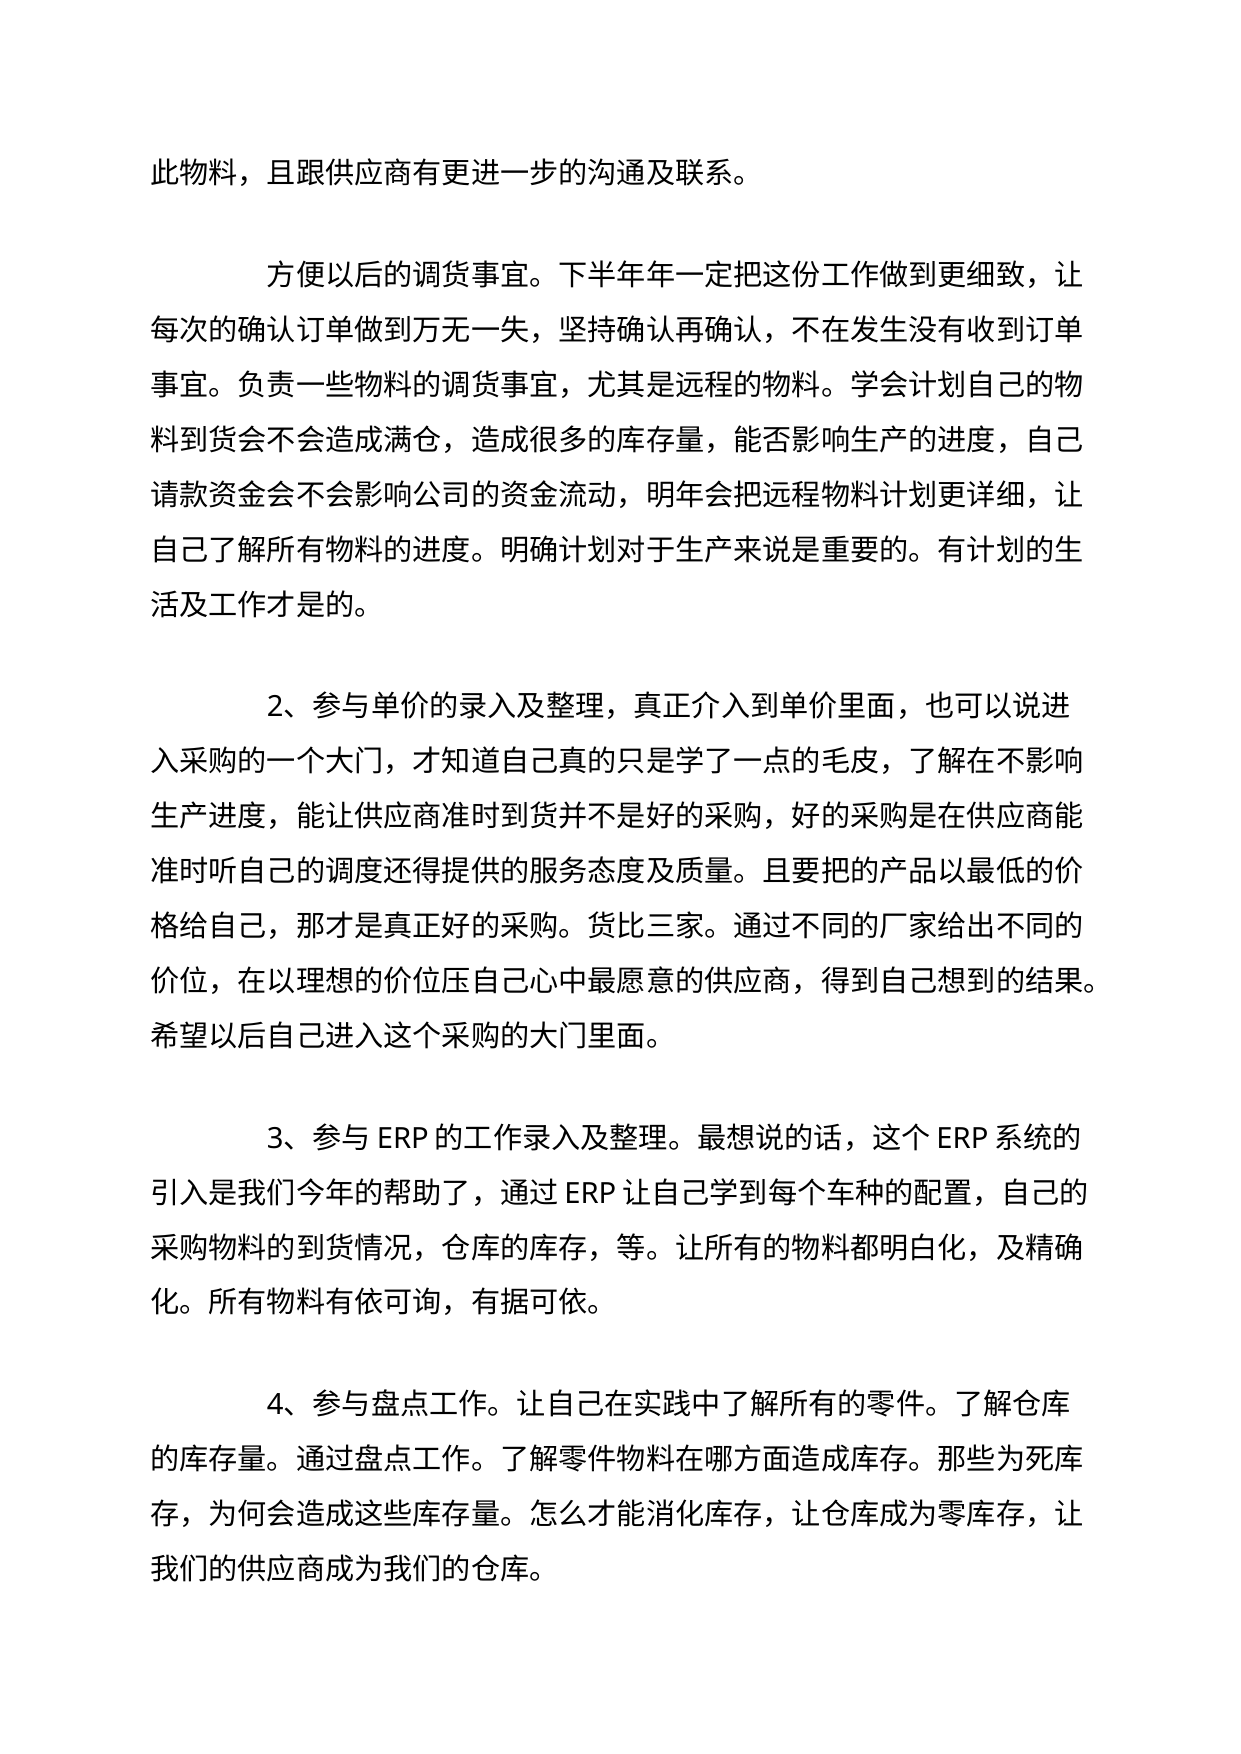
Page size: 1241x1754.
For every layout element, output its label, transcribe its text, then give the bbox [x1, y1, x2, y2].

text 4、参与盘点工作。让自己在实践中了解所有的零件。了解仓库的库存量。通过盘点工作。了解零件物料在哪方面造成库存。那些为死库存，为何会造成这些库存量。怎么才能消化库存，让仓库成为零库存，让我们的供应商成为我们的仓库。 [150, 1381, 1090, 1588]
text 3、参与ERP的工作录入及整理。最想说的话，这个ERP系统的引入是我们今年的帮助了，通过ERP让自己学到每个车种的配置，自己的采购物料的到货情况，仓库的库存，等。让所有的物料都明白化，及精确化。所有物料有依可询，有据可依。 [150, 1114, 1090, 1321]
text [150, 150, 1090, 192]
text 方便以后的调货事宜。下半年年一定把这份工作做到更细致，让每次的确认订单做到万无一失，坚持确认再确认，不在发生没有收到订单事宜。负责一些物料的调货事宜，尤其是远程的物料。学会计划自己的物料到货会不会造成满仓，造成很多的库存量，能否影响生产的进度，自己请款资金会不会影响公司的资金流动，明年会把远程物料计划更详细，让自己了解所有物料的进度。明确计划对于生产来说是重要的。有计划的生活及工作才是的。 [150, 252, 1090, 623]
text 2、参与单价的录入及整理，真正介入到单价里面，也可以说进入采购的一个大门，才知道自己真的只是学了一点的毛皮，了解在不影响生产进度，能让供应商准时到货并不是好的采购，好的采购是在供应商能准时听自己的调度还得提供的服务态度及质量。且要把的产品以最低的价格给自己，那才是真正好的采购。货比三家。通过不同的厂家给出不同的价位，在以理想的价位压自己心中最愿意的供应商，得到自己想到的结果。希望以后自己进入这个采购的大门里面。 [150, 683, 1090, 1055]
